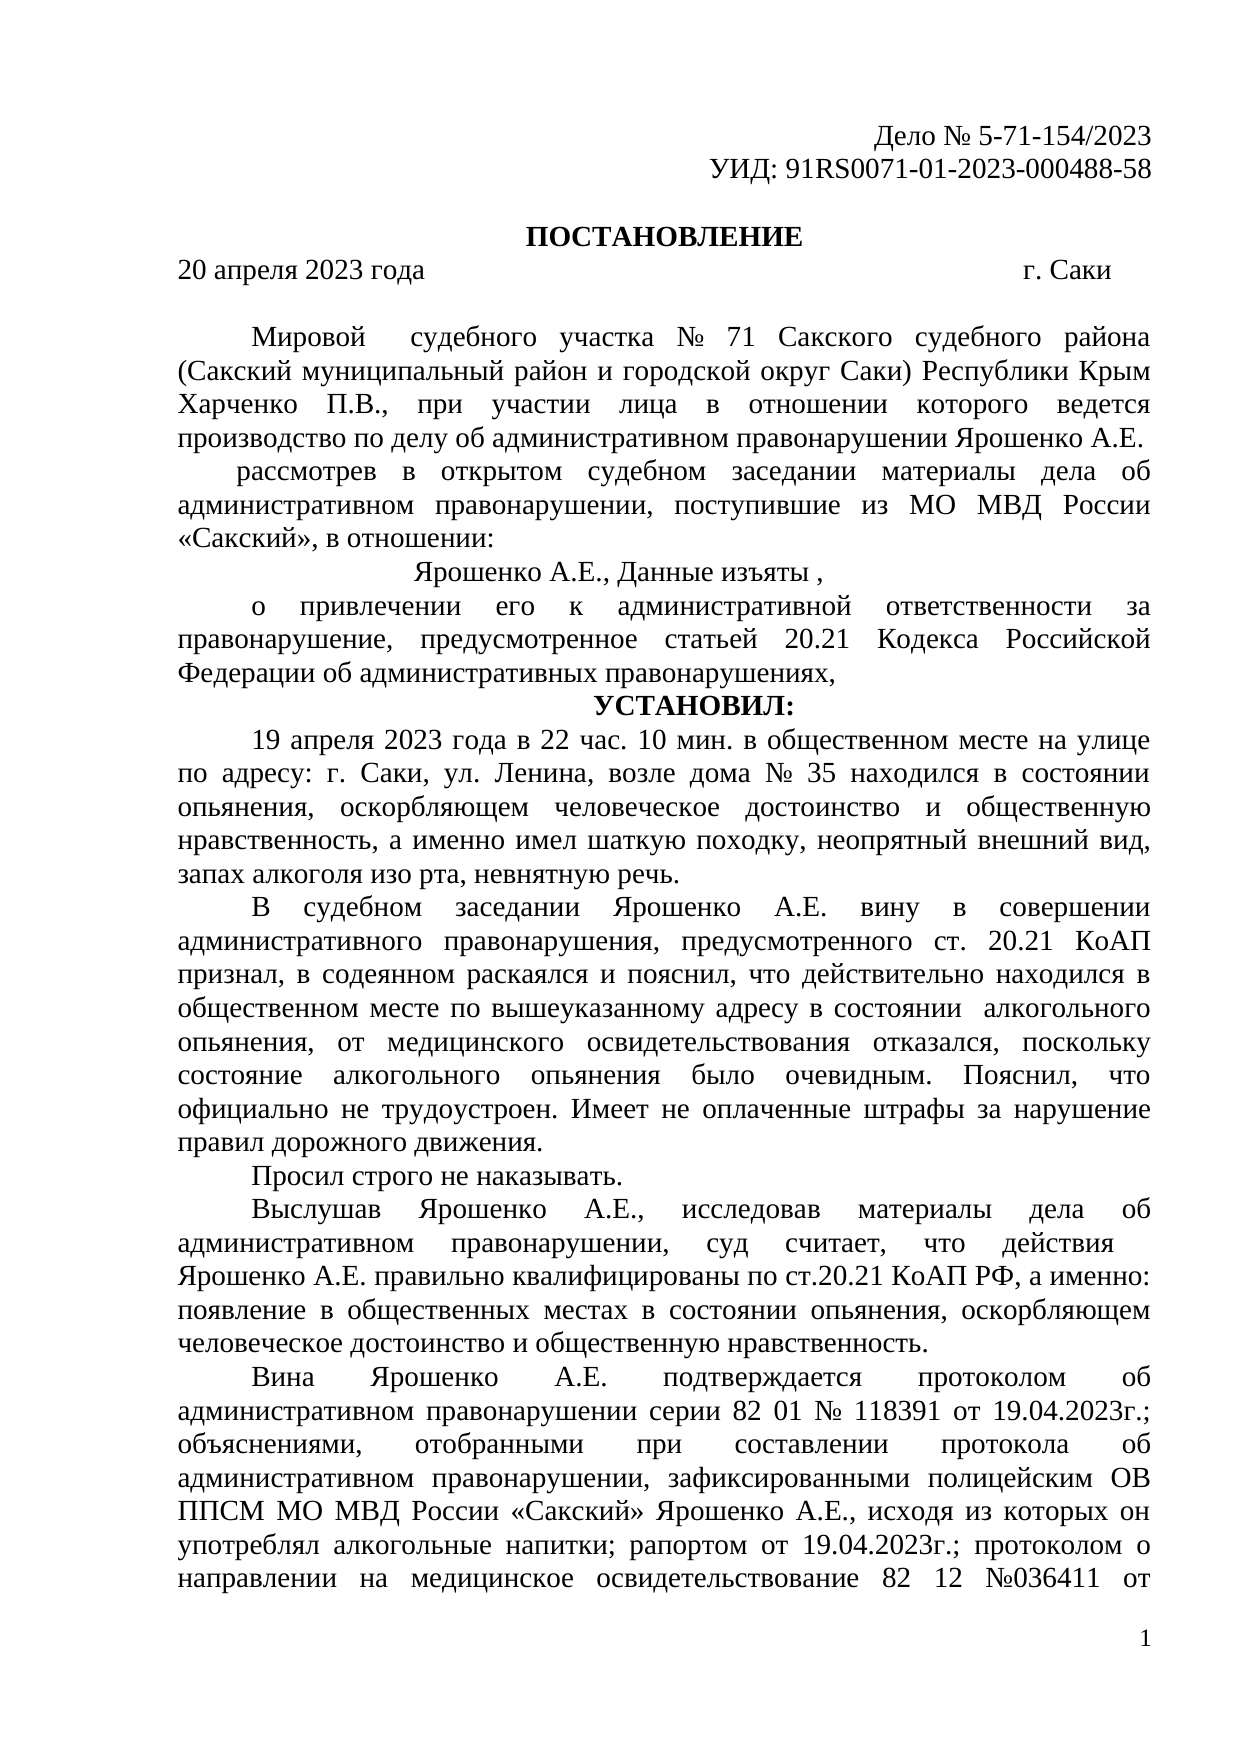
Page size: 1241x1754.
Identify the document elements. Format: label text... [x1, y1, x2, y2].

text Дело № 5-71-154/2023 [177, 118, 1152, 152]
text о привлечении его к административной ответственности за правонарушение, предусмотренное статьей 20.21 Кодекса Российской Федерации об административных правонарушениях, [177, 588, 1152, 688]
text УСТАНОВИЛ: [177, 688, 1152, 722]
text Ярошенко А.Е., Данные изъяты , [413, 554, 1152, 588]
text Мировой судебного участка № 71 Сакского судебного района (Сакский муниципальный район и городской округ Саки) Республики Крым Харченко П.В., при участии лица в отношении которого ведется производство по делу об административном правонарушении Ярошенко А.Е. [177, 319, 1152, 453]
text 20 апреля 2023 года г. Саки [177, 252, 1152, 286]
text В судебном заседании Ярошенко А.Е. вину в совершении административного правонарушения, предусмотренного ст. 20.21 КоАП признал, в содеянном раскаялся и пояснил, что действительно находился в общественном месте по вышеуказанному адресу в состоянии алкогольного опьянения, от медицинского освидетельствования отказался, поскольку состояние алкогольного опьянения было очевидным. Пояснил, что официально не трудоустроен. Имеет не оплаченные штрафы за нарушение правил дорожного движения. [177, 889, 1152, 1158]
text Выслушав Ярошенко А.Е., исследовав материалы дела об административном правонарушении, суд считает, что действия Ярошенко А.Е. правильно квалифицированы по ст.20.21 КоАП РФ, а именно: появление в общественных местах в состоянии опьянения, оскорбляющем человеческое достоинство и общественную нравственность. [177, 1191, 1152, 1359]
text 19 апреля 2023 года в 22 час. 10 мин. в общественном месте на улице по адресу: г. Саки, ул. Ленина, возле дома № 35 находился в состоянии опьянения, оскорбляющем человеческое достоинство и общественную нравственность, а именно имел шаткую походку, неопрятный внешний вид, запах алкоголя изо рта, невнятную речь. [177, 722, 1152, 889]
text УИД: 91RS0071-01-2023-000488-58 [177, 152, 1152, 185]
text рассмотрев в открытом судебном заседании материалы дела об административном правонарушении, поступившие из МО МВД России «Сакский», в отношении: [177, 453, 1152, 554]
text ПОСТАНОВЛЕНИЕ [177, 219, 1152, 252]
text Просил строго не наказывать. [177, 1158, 1152, 1191]
